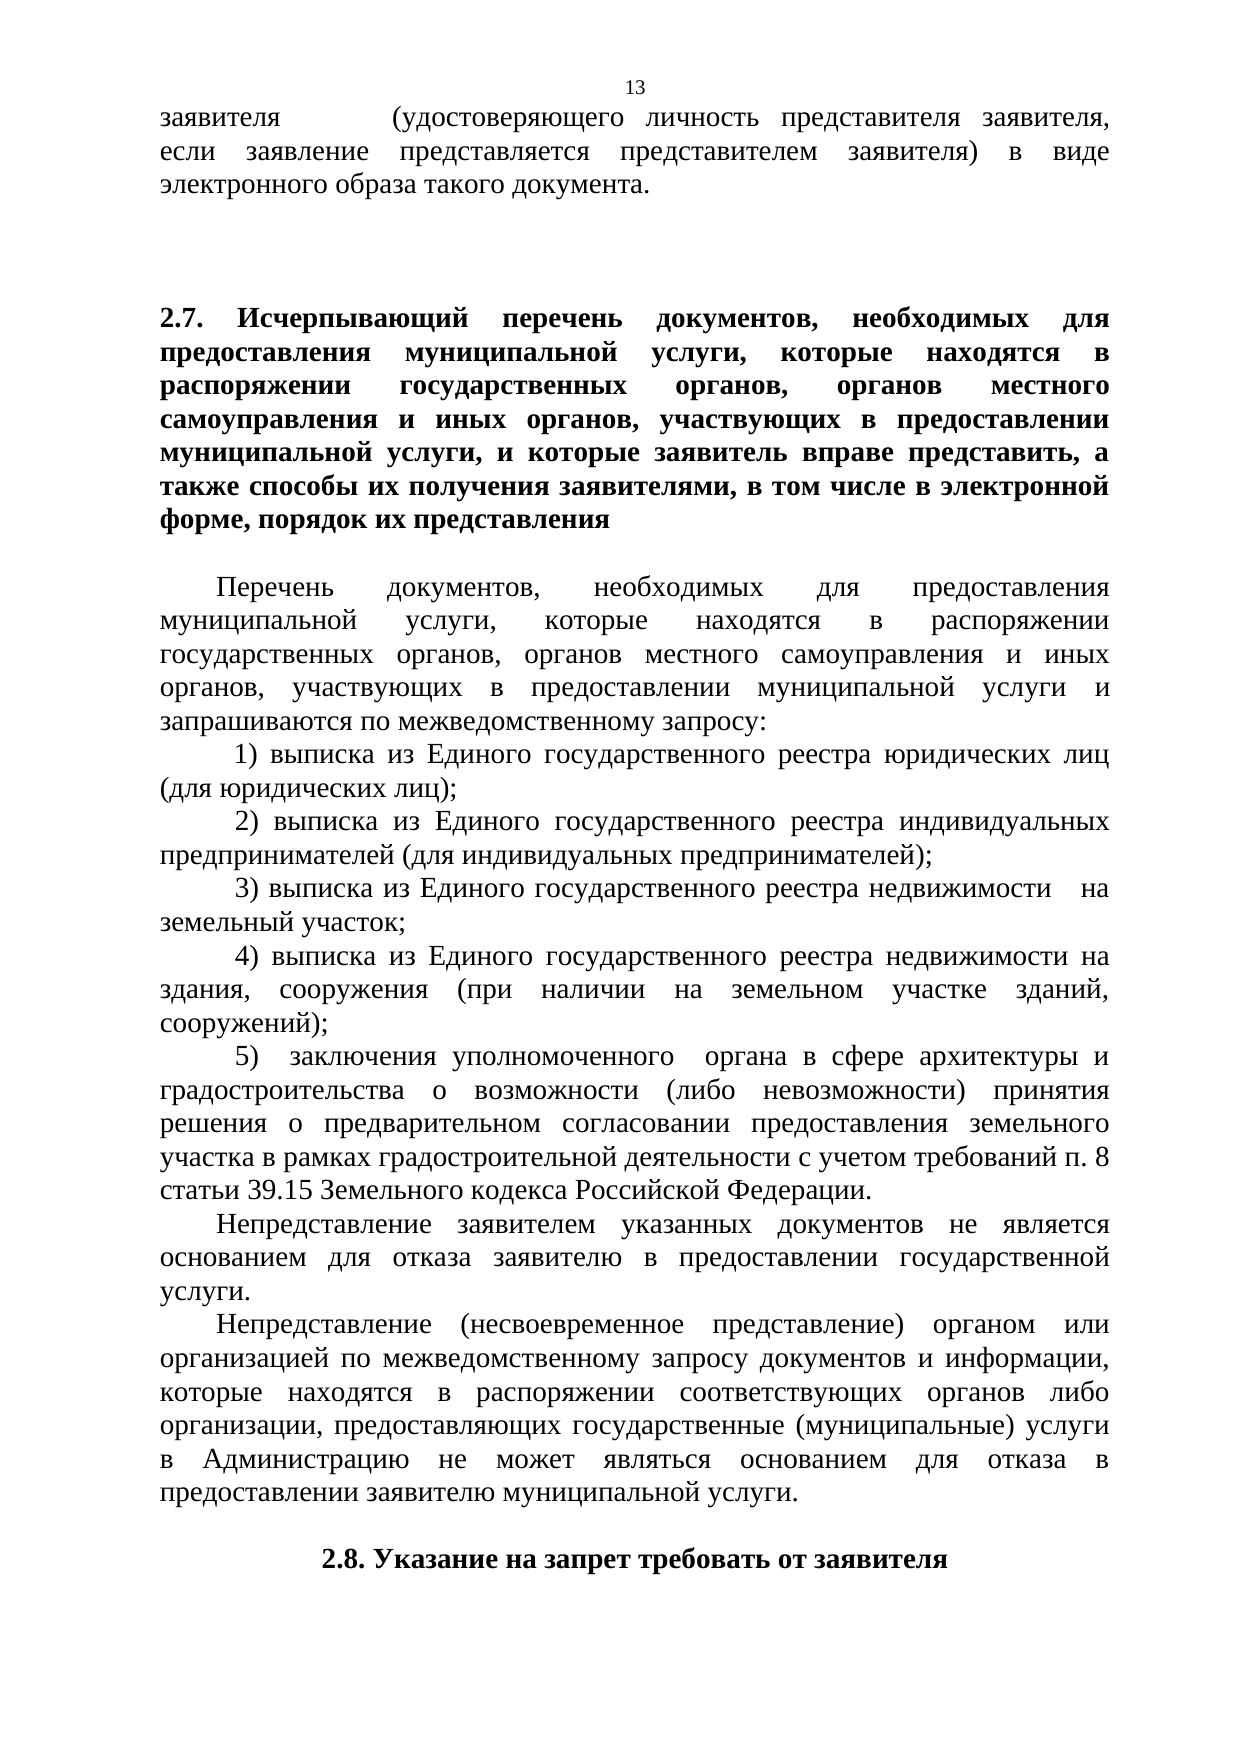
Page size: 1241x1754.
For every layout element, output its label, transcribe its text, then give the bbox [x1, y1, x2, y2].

text 1) выписка из Единого государственного реестра юридических лиц (для юридических лиц); [159, 736, 1110, 803]
text 5) заключения уполномоченного органа в сфере архитектуры и градостроительства о возможности (либо невозможности) принятия решения о предварительном согласовании предоставления земельного участка в рамках градостроительной деятельности с учетом требований п. 8 статьи 39.15 Земельного кодекса Российской Федерации. [159, 1038, 1110, 1206]
text Перечень документов, необходимых для предоставления муниципальной услуги, которые находятся в распоряжении государственных органов, органов местного самоуправления и иных органов, участвующих в предоставлении муниципальной услуги и запрашиваются по межведомственному запросу: [159, 569, 1110, 736]
text 2.7. Исчерпывающий перечень документов, необходимых для предоставления муниципальной услуги, которые находятся в распоряжении государственных органов, органов местного самоуправления и иных органов, участвующих в предоставлении муниципальной услуги, и которые заявитель вправе представить, а также способы их получения заявителями, в том числе в электронной форме, порядок их представления [159, 300, 1110, 535]
text 2.8. Указание на запрет требовать от заявителя [159, 1541, 1110, 1575]
text Непредставление заявителем указанных документов не является основанием для отказа заявителю в предоставлении государственной услуги. [159, 1206, 1110, 1307]
text 3) выписка из Единого государственного реестра недвижимости на земельный участок; [159, 871, 1110, 938]
text Непредставление (несвоевременное представление) органом или организацией по межведомственному запросу документов и информации, которые находятся в распоряжении соответствующих органов либо организации, предоставляющих государственные (муниципальные) услуги в Администрацию не может являться основанием для отказа в предоставлении заявителю муниципальной услуги. [159, 1307, 1110, 1508]
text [159, 99, 1110, 200]
text 2) выписка из Единого государственного реестра индивидуальных предпринимателей (для индивидуальных предпринимателей); [159, 803, 1110, 871]
text 4) выписка из Единого государственного реестра недвижимости на здания, сооружения (при наличии на земельном участке зданий, сооружений); [159, 938, 1110, 1038]
